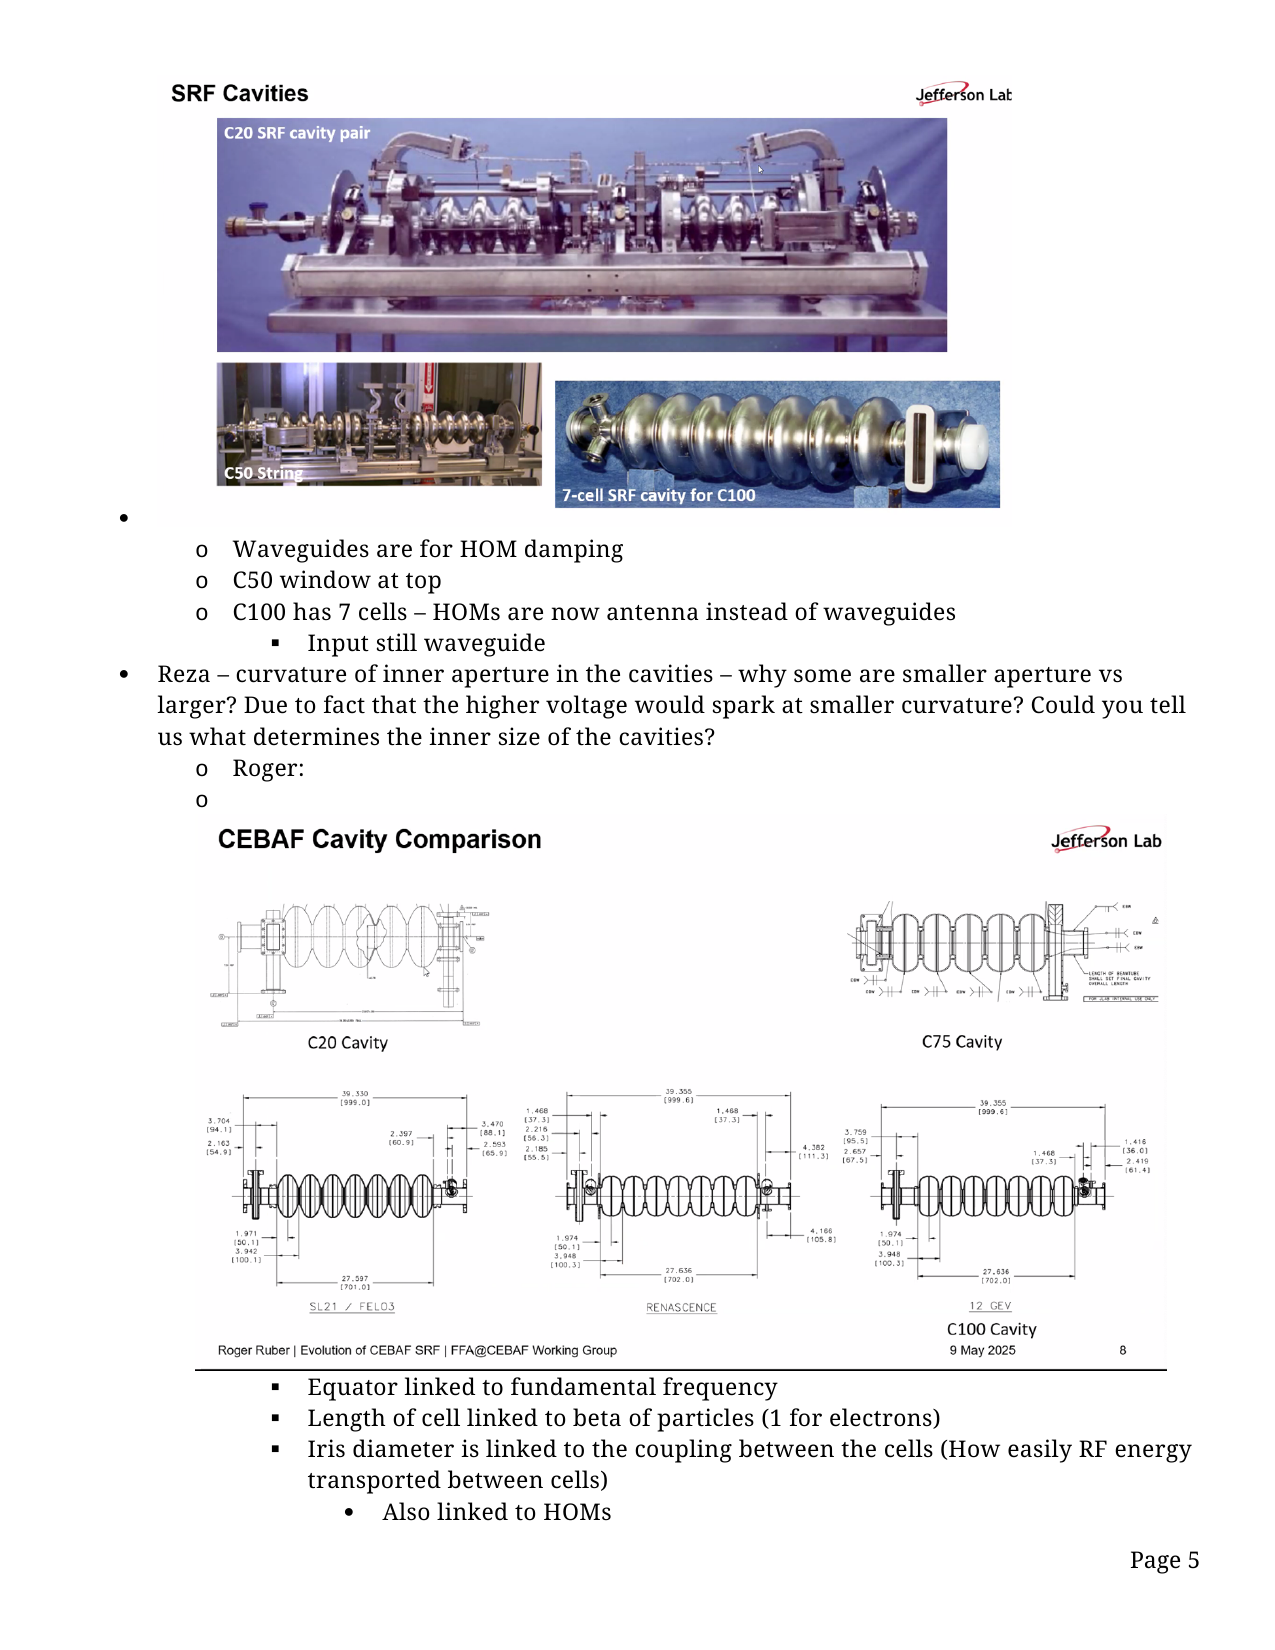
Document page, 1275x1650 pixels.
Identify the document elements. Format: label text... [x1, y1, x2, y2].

list Equator linked to fundamental frequency [270, 1370, 1200, 1402]
list C100 has 7 cells – HOMs are now antenna instead of waveguides [195, 596, 1200, 627]
list Input still waveguide [270, 627, 1200, 658]
list Iris diameter is linked to the coupling between the cells (How easily RF energy transported between cells) [270, 1433, 1200, 1495]
picture [195, 814, 1167, 1371]
list C50 window at top [195, 564, 1200, 596]
list Waveguides are for HOM damping [195, 533, 1200, 564]
list Reza – curvature of inner aperture in the cavities – why some are smaller aperture vs larger? Due to fact that the higher voltage would spark at smaller curvature? Could you tell us what determines the inner size of the cavities? [120, 658, 1200, 752]
list Length of cell linked to beta of particles (1 for electrons) [270, 1402, 1200, 1433]
list Roger: [195, 752, 1200, 783]
picture [157, 75, 1012, 527]
list Also linked to HOMs [345, 1495, 1200, 1527]
